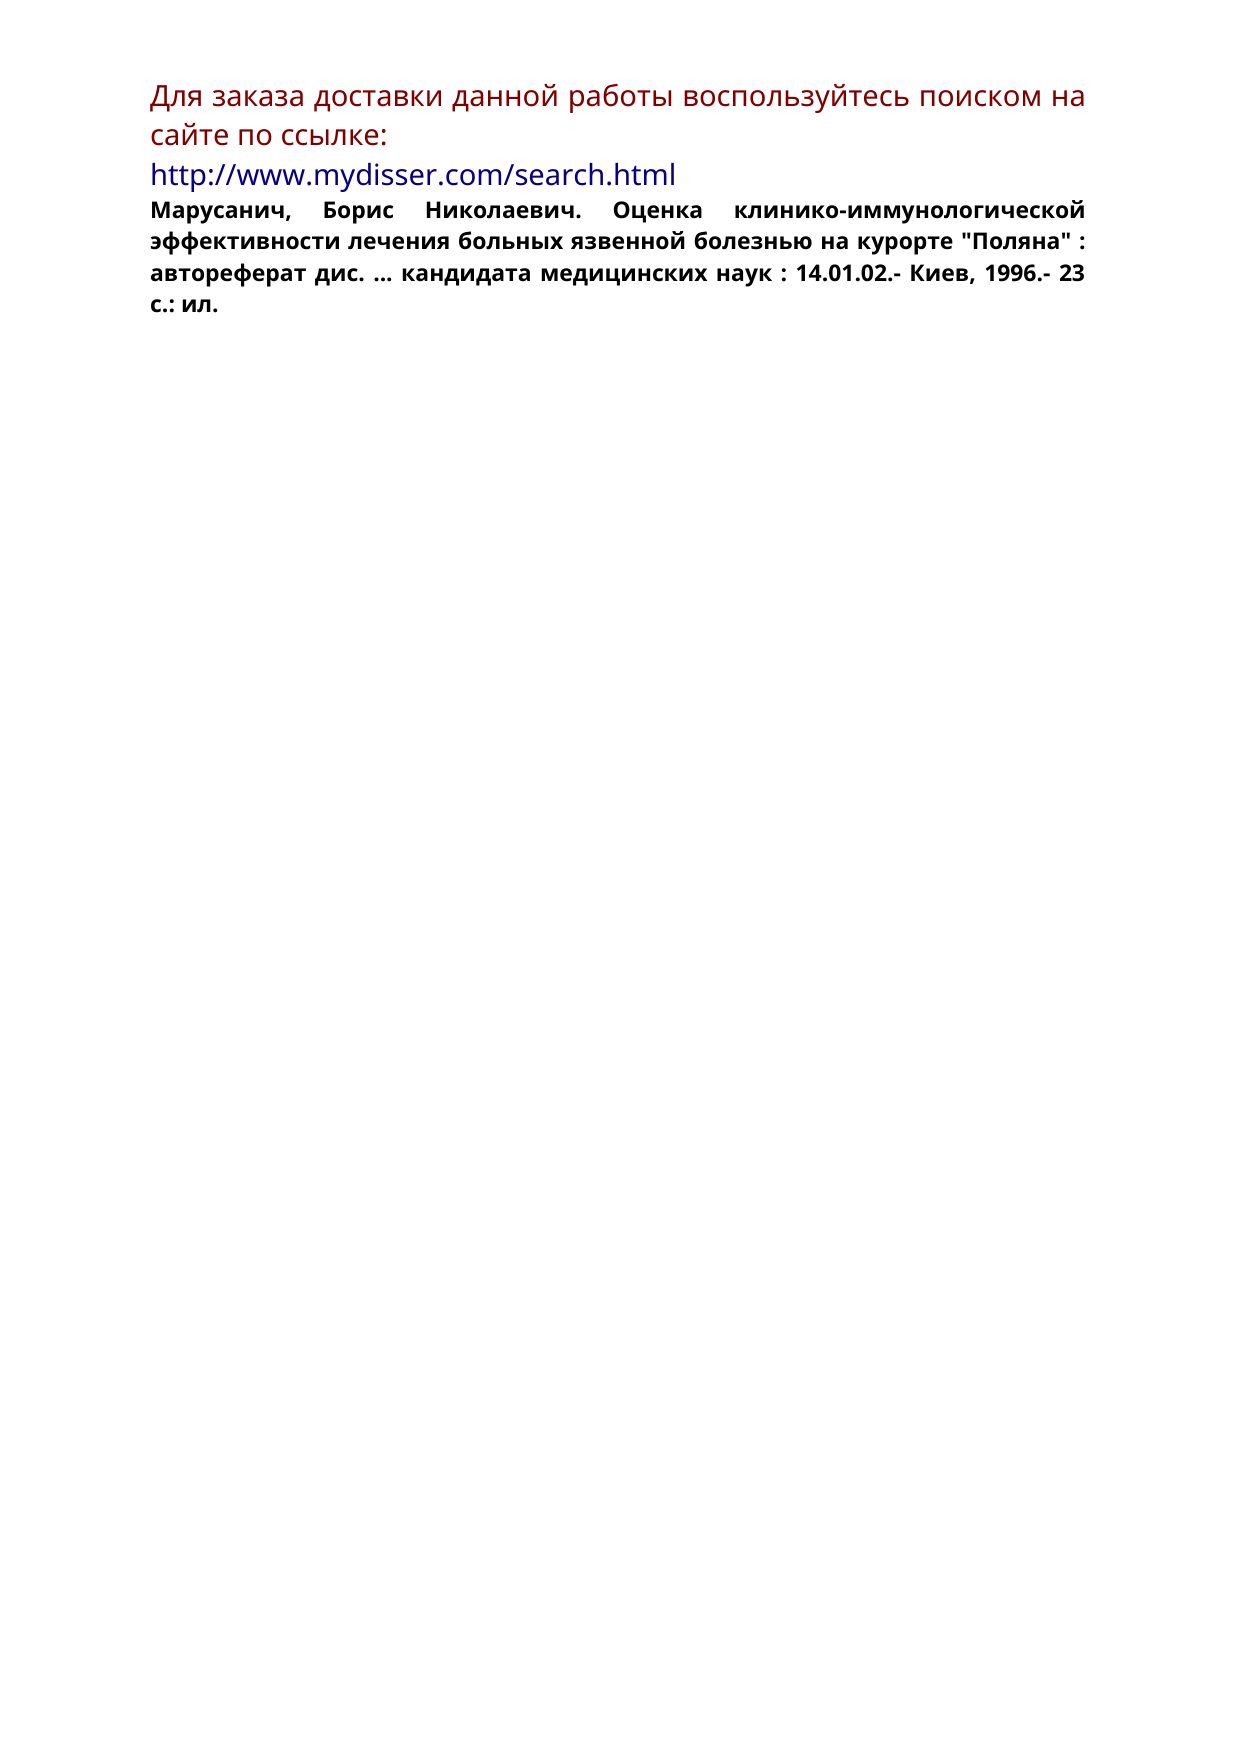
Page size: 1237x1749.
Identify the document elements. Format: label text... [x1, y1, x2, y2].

text Марусанич, Борис Николаевич. Оценка клинико-иммунологической эффективности лечения больных язвенной болезнью на курорте "Поляна" : автореферат дис. ... кандидата медицинских наук : 14.01.02.- Киев, 1996.- 23 с.: ил. [150, 194, 1086, 319]
